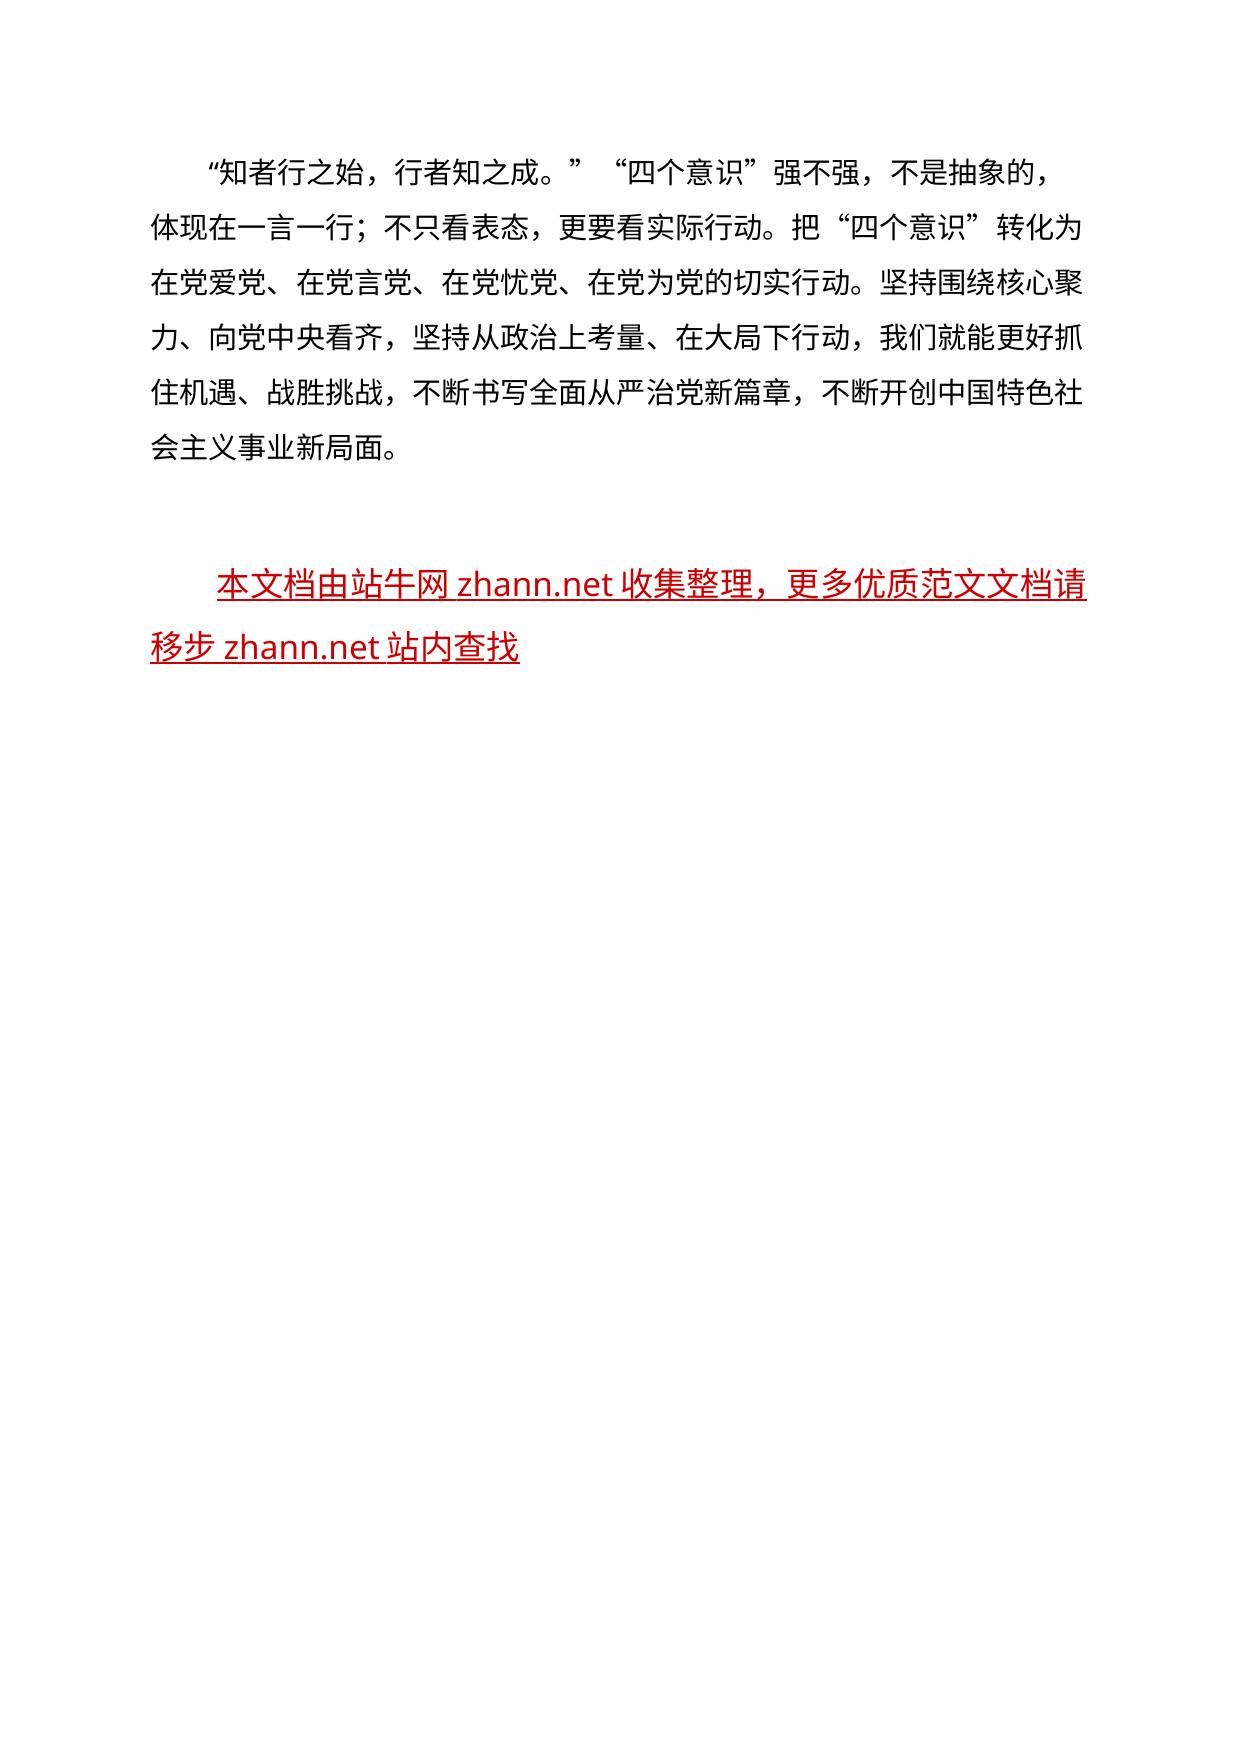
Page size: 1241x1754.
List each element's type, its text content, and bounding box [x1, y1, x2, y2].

text “知者行之始，行者知之成。”“四个意识”强不强，不是抽象的，体现在一言一行；不只看表态，更要看实际行动。把“四个意识”转化为在党爱党、在党言党、在党忧党、在党为党的切实行动。坚持围绕核心聚力、向党中央看齐，坚持从政治上考量、在大局下行动，我们就能更好抓住机遇、战胜挑战，不断书写全面从严治党新篇章，不断开创中国特色社会主义事业新局面。 [150, 150, 1090, 467]
text 本文档由站牛网zhann.net收集整理，更多优质范文文档请移步zhann.net站内查找 [150, 558, 1090, 669]
